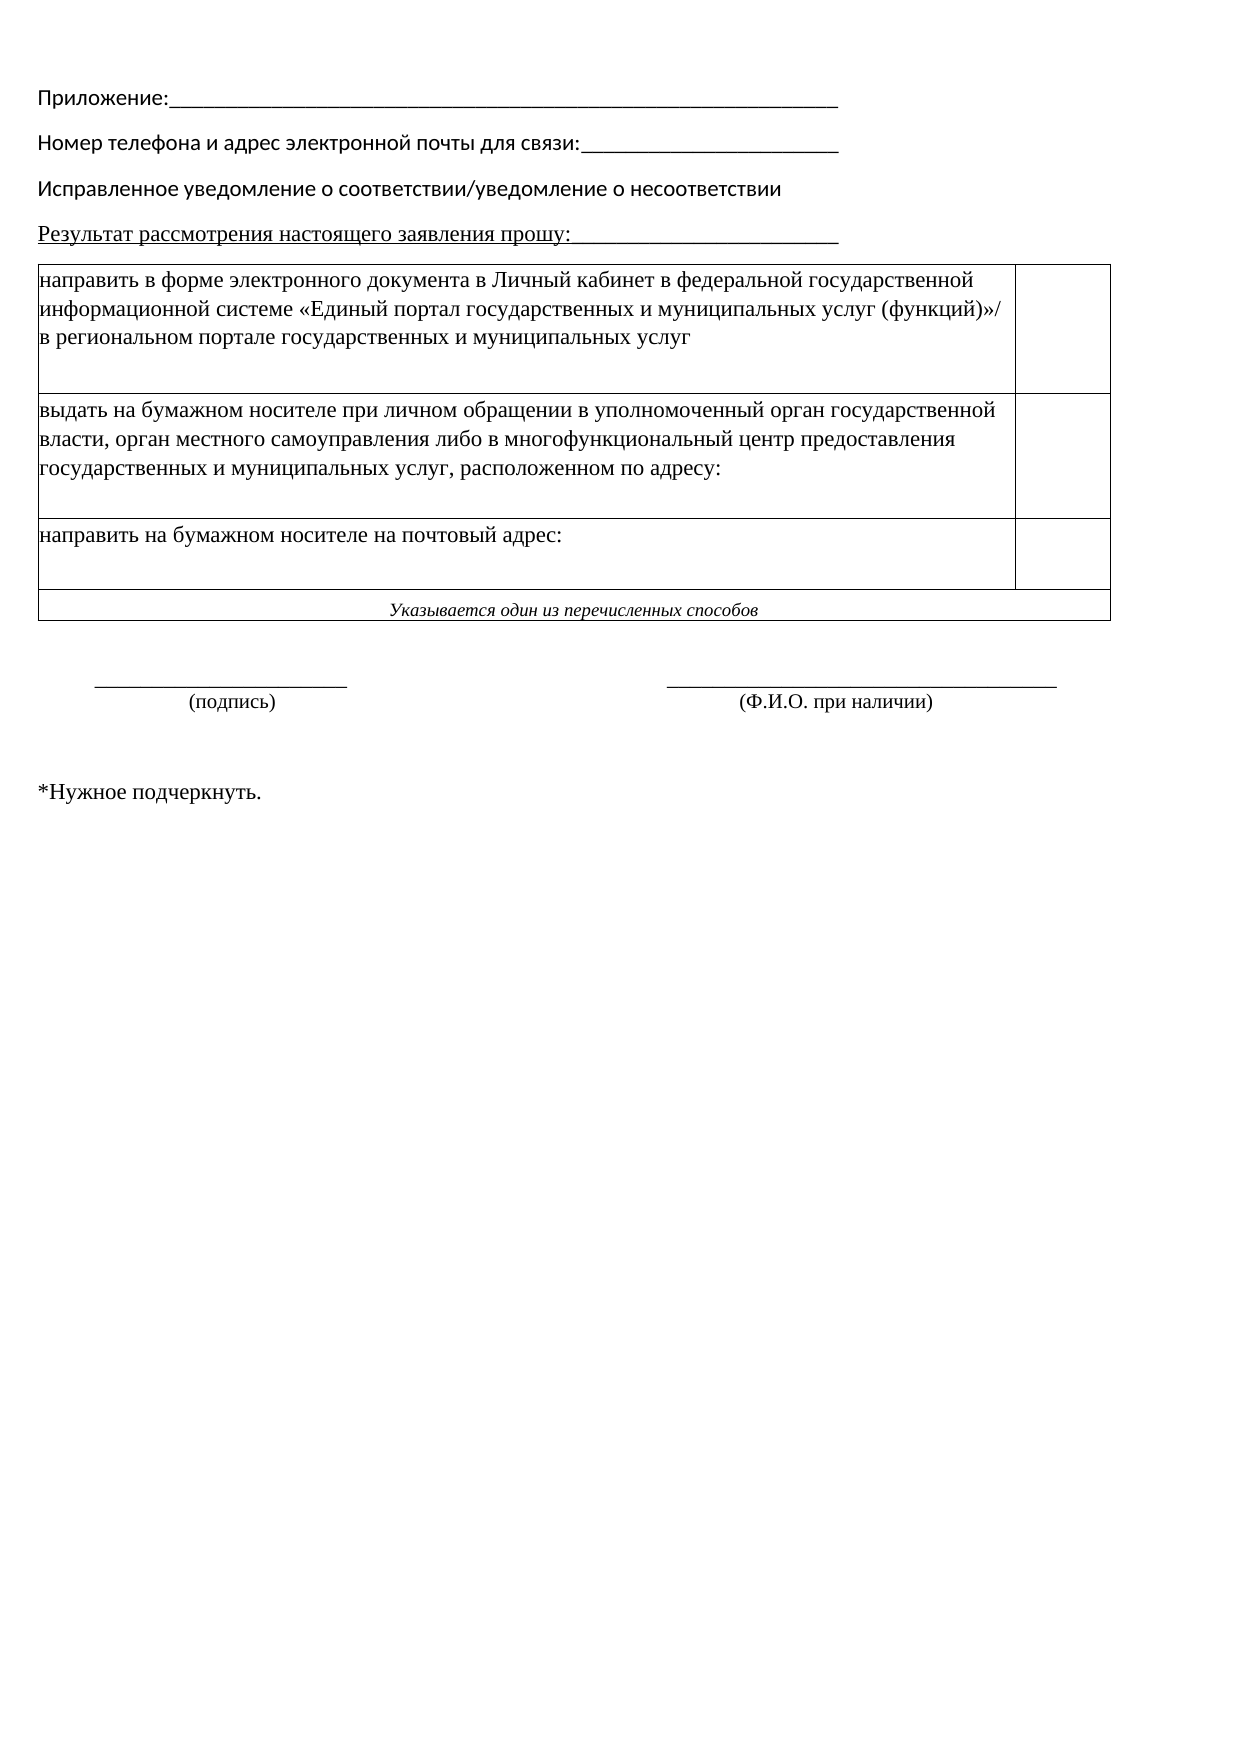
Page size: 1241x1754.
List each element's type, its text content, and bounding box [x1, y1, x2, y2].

text Приложение: [37, 83, 1203, 111]
table_cell выдать на бумажном носителе при личном обращении в уполномоченный орган государственной власти, орган местного самоуправления либо в многофункциональный центр предоставления государственных и муниципальных услуг, расположенном по адресу: [39, 394, 1015, 517]
text Номер телефона и адрес электронной почты для связи: [37, 128, 1203, 156]
text Исправленное уведомление о соответствии/уведомление о несоответствии [37, 173, 1203, 202]
text ______________________ __________________________________ [37, 667, 1203, 690]
text *Нужное подчеркнуть. [37, 781, 1203, 804]
table_header направить в форме электронного документа в Личный кабинет в федеральной государственной информационной системе «Единый портал государственных и муниципальных услуг (функций)»/ в региональном портале государственных и муниципальных услуг [39, 265, 1015, 393]
table_cell [1016, 519, 1110, 589]
table_header [1016, 265, 1110, 393]
text Результат рассмотрения настоящего заявления прошу: [37, 218, 1203, 247]
table_cell Указывается один из перечисленных способов [39, 590, 1110, 620]
table_cell направить на бумажном носителе на почтовый адрес: [39, 519, 1015, 589]
table_cell [1016, 394, 1110, 517]
text (подпись) (Ф.И.О. при наличии) [37, 690, 1203, 713]
